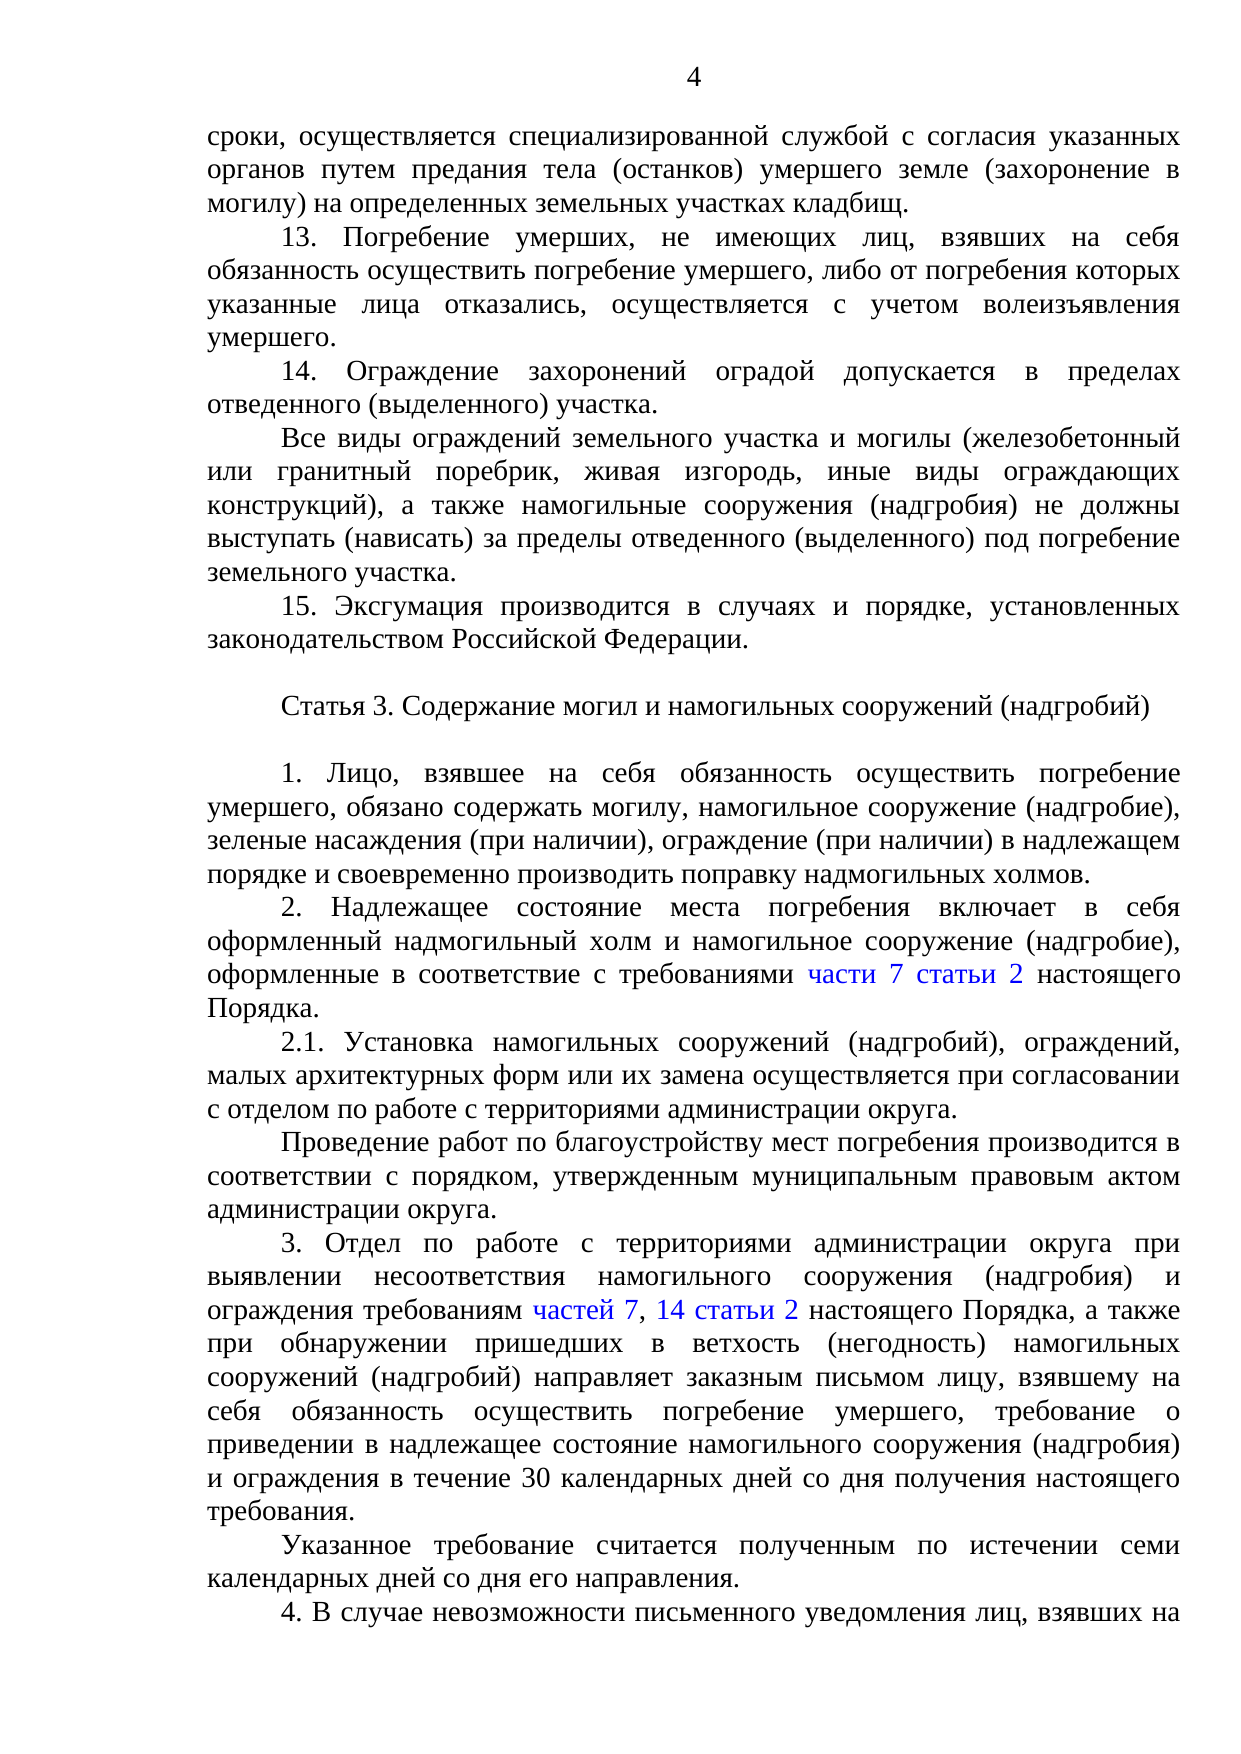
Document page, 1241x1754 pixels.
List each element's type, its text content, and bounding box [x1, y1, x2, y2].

text Все виды ограждений земельного участка и могилы (железобетонный или гранитный поребрик, живая изгородь, иные виды ограждающих конструкций), а также намогильные сооружения (надгробия) не должны выступать (нависать) за пределы отведенного (выделенного) под погребение земельного участка. [207, 420, 1181, 588]
text 2. Надлежащее состояние места погребения включает в себя оформленный надмогильный холм и намогильное сооружение (надгробие), оформленные в соответствие с требованиями части 7 статьи 2 настоящего Порядка. [207, 889, 1181, 1024]
text 1. Лицо, взявшее на себя обязанность осуществить погребение умершего, обязано содержать могилу, намогильное сооружение (надгробие), зеленые насаждения (при наличии), ограждение (при наличии) в надлежащем порядке и своевременно производить поправку надмогильных холмов. [207, 755, 1181, 889]
text 3. Отдел по работе с территориями администрации округа при выявлении несоответствия намогильного сооружения (надгробия) и ограждения требованиям частей 7, 14 статьи 2 настоящего Порядка, а также при обнаружении пришедших в ветхость (негодность) намогильных сооружений (надгробий) направляет заказным письмом лицу, взявшему на себя обязанность осуществить погребение умершего, требование о приведении в надлежащее состояние намогильного сооружения (надгробия) и ограждения в течение 30 календарных дней со дня получения настоящего требования. [207, 1225, 1181, 1527]
text 13. Погребение умерших, не имеющих лиц, взявших на себя обязанность осуществить погребение умершего, либо от погребения которых указанные лица отказались, осуществляется с учетом волеизъявления умершего. [207, 219, 1181, 353]
title Статья 3. Содержание могил и намогильных сооружений (надгробий) [207, 688, 1181, 722]
text 2.1. Установка намогильных сооружений (надгробий), ограждений, малых архитектурных форм или их замена осуществляется при согласовании с отделом по работе с территориями администрации округа. [207, 1024, 1181, 1124]
text 14. Ограждение захоронений оградой допускается в пределах отведенного (выделенного) участка. [207, 353, 1181, 420]
text Указанное требование считается полученным по истечении семи календарных дней со дня его направления. [207, 1527, 1181, 1594]
text Проведение работ по благоустройству мест погребения производится в соответствии с порядком, утвержденным муниципальным правовым актом администрации округа. [207, 1124, 1181, 1225]
text 15. Эксгумация производится в случаях и порядке, установленных законодательством Российской Федерации. [207, 588, 1181, 655]
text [207, 118, 1181, 219]
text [207, 1594, 1181, 1627]
